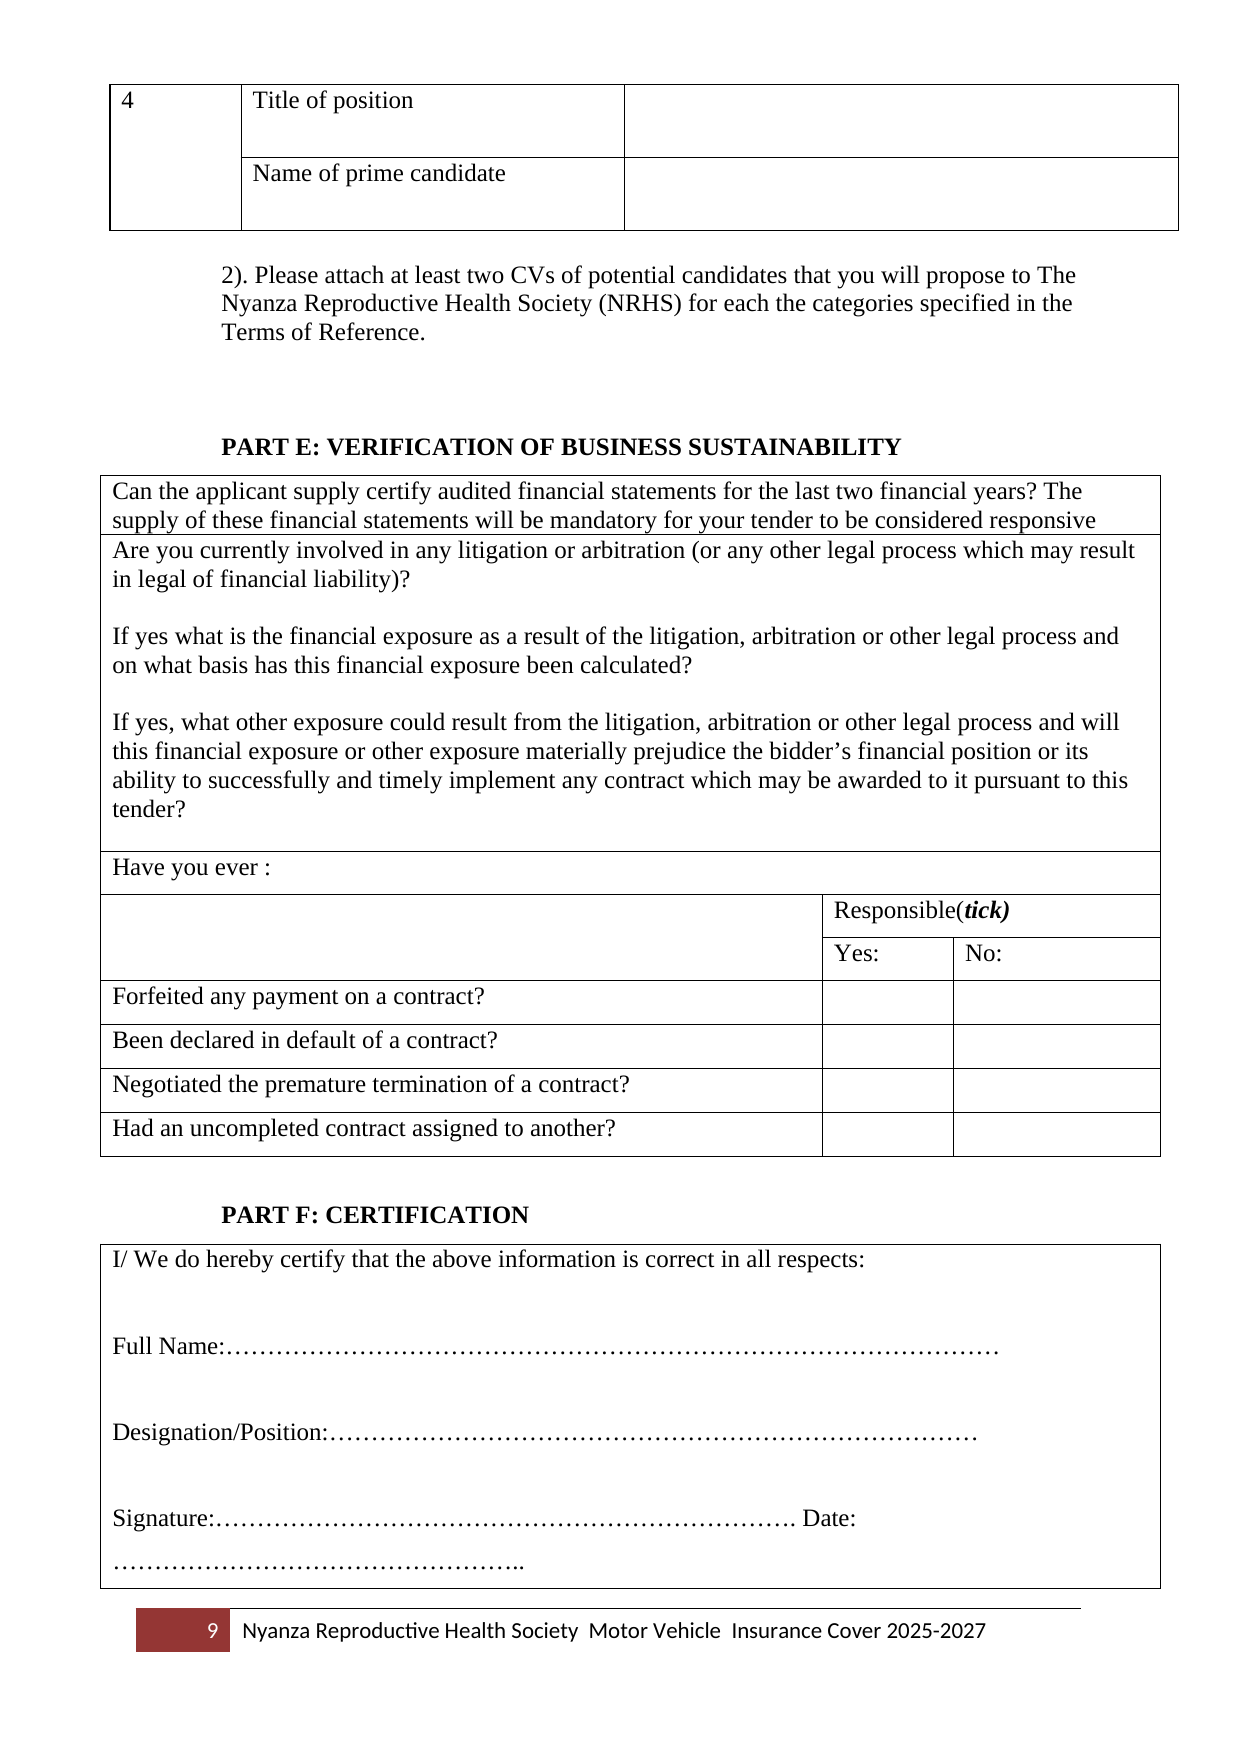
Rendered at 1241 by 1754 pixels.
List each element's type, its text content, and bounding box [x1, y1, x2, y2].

table_cell Have you ever : [101, 852, 1160, 894]
table_cell Are you currently involved in any litigation or arbitration (or any other legal process which may result in legal of financial liability)? If yes what is the financial exposure as a result of the litigation, arbitration or other legal process and on what basis has this financial exposure been calculated? If yes, what other exposure could result from the litigation, arbitration or other legal process and will this financial exposure or other exposure materially prejudice the bidder’s financial position or its ability to successfully and timely implement any contract which may be awarded to it pursuant to this tender? [101, 535, 1160, 851]
text 2). Please attach at least two CVs of potential candidates that you will propose to The Nyanza Reproductive Health Society (NRHS) for each the categories specified in the Terms of Reference. [221, 260, 1093, 346]
table_cell [625, 158, 1178, 230]
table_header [101, 1245, 1160, 1588]
text PART E: VERIFICATION OF BUSINESS SUSTAINABILITY [221, 432, 1093, 461]
table_cell Been declared in default of a contract? [101, 1025, 822, 1068]
table_cell [823, 981, 953, 1024]
table_header Can the applicant supply certify audited financial statements for the last two financial years? The supply of these financial statements will be mandatory for your tender to be considered responsive [101, 476, 1160, 534]
table_cell [625, 85, 1178, 157]
table_cell [954, 981, 1160, 1024]
table_cell Responsible(tick) [823, 895, 1160, 937]
table_cell [954, 1069, 1160, 1112]
table_cell Negotiated the premature termination of a contract? [101, 1069, 822, 1112]
table_cell [823, 1025, 953, 1068]
table_cell Yes: [823, 938, 953, 980]
table_cell Had an uncompleted contract assigned to another? [101, 1113, 822, 1156]
table_cell [823, 1113, 953, 1156]
table_cell 4 [111, 85, 241, 230]
table_cell [823, 1069, 953, 1112]
table_cell [954, 1113, 1160, 1156]
text PART F: CERTIFICATION [221, 1200, 1093, 1229]
table_cell Name of prime candidate [242, 158, 624, 230]
table_cell [954, 1025, 1160, 1068]
table_cell Forfeited any payment on a contract? [101, 981, 822, 1024]
table_cell No: [954, 938, 1160, 980]
table_cell Title of position [242, 85, 624, 157]
table_cell [101, 895, 822, 980]
